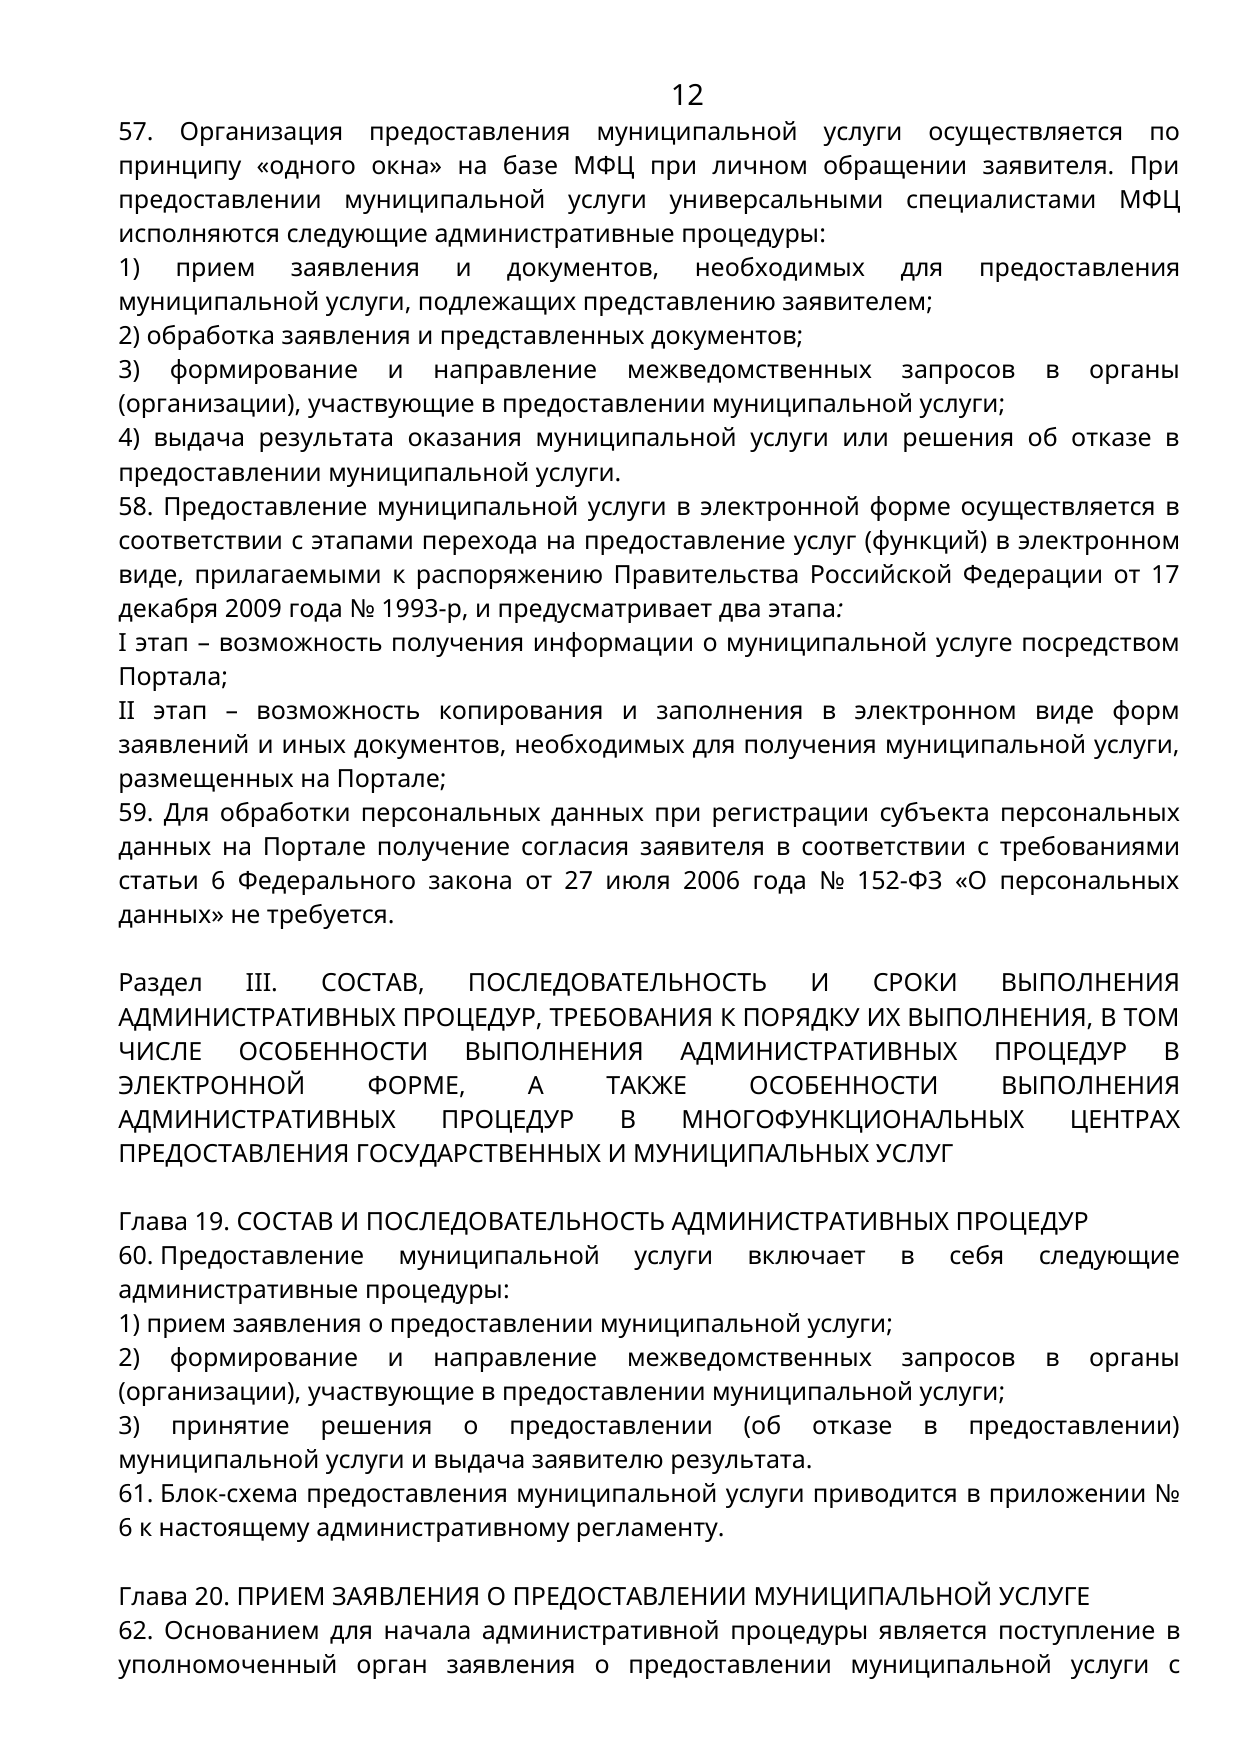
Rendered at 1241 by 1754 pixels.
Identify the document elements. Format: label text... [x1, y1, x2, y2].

text Глава 20. ПРИЕМ ЗАЯВЛЕНИЯ О ПРЕДОСТАВЛЕНИИ МУНИЦИПАЛЬНОЙ УСЛУГЕ [118, 1578, 1181, 1612]
text 57. Организация предоставления муниципальной услуги осуществляется по принципу «одного окна» на базе МФЦ при личном обращении заявителя. При предоставлении муниципальной услуги универсальными специалистами МФЦ исполняются следующие административные процедуры: [118, 113, 1181, 250]
text 2) формирование и направление межведомственных запросов в органы (организации), участвующие в предоставлении муниципальной услуги; [118, 1340, 1181, 1408]
text 3) формирование и направление межведомственных запросов в органы (организации), участвующие в предоставлении муниципальной услуги; [118, 352, 1181, 420]
text 1) прием заявления и документов, необходимых для предоставления муниципальной услуги, подлежащих представлению заявителем; [118, 250, 1181, 318]
text 3) принятие решения о предоставлении (об отказе в предоставлении) муниципальной услуги и выдача заявителю результата. [118, 1408, 1181, 1476]
text 58. Предоставление муниципальной услуги в электронной форме осуществляется в соответствии с этапами перехода на предоставление услуг (функций) в электронном виде, прилагаемыми к распоряжению Правительства Российской Федерации от 17 декабря 2009 года № 1993-р, и предусматривает два этапа: [118, 488, 1181, 624]
text II этап – возможность копирования и заполнения в электронном виде форм заявлений и иных документов, необходимых для получения муниципальной услуги, размещенных на Портале; [118, 693, 1181, 795]
text 61. Блок-схема предоставления муниципальной услуги приводится в приложении № 6 к настоящему административному регламенту. [118, 1476, 1181, 1544]
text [118, 1612, 1181, 1680]
text 60. Предоставление муниципальной услуги включает в себя следующие административные процедуры: [118, 1238, 1181, 1306]
text Глава 19. СОСТАВ И ПОСЛЕДОВАТЕЛЬНОСТЬ АДМИНИСТРАТИВНЫХ ПРОЦЕДУР [118, 1203, 1181, 1238]
text I этап – возможность получения информации о муниципальной услуге посредством Портала; [118, 624, 1181, 693]
text Раздел III. СОСТАВ, ПОСЛЕДОВАТЕЛЬНОСТЬ И СРОКИ ВЫПОЛНЕНИЯ АДМИНИСТРАТИВНЫХ ПРОЦЕДУР, ТРЕБОВАНИЯ К ПОРЯДКУ ИХ ВЫПОЛНЕНИЯ, В ТОМ ЧИСЛЕ ОСОБЕННОСТИ ВЫПОЛНЕНИЯ АДМИНИСТРАТИВНЫХ ПРОЦЕДУР В ЭЛЕКТРОННОЙ ФОРМЕ, А ТАКЖЕ ОСОБЕННОСТИ ВЫПОЛНЕНИЯ АДМИНИСТРАТИВНЫХ ПРОЦЕДУР В МНОГОФУНКЦИОНАЛЬНЫХ ЦЕНТРАХ ПРЕДОСТАВЛЕНИЯ ГОСУДАРСТВЕННЫХ И МУНИЦИПАЛЬНЫХ УСЛУГ [118, 965, 1181, 1169]
text 59. Для обработки персональных данных при регистрации субъекта персональных данных на Портале получение согласия заявителя в соответствии с требованиями статьи 6 Федерального закона от 27 июля 2006 года № 152-ФЗ «О персональных данных» не требуется. [118, 795, 1181, 931]
text 2) обработка заявления и представленных документов; [118, 318, 1181, 352]
text 4) выдача результата оказания муниципальной услуги или решения об отказе в предоставлении муниципальной услуги. [118, 420, 1181, 488]
text 1) прием заявления о предоставлении муниципальной услуги; [118, 1306, 1181, 1340]
